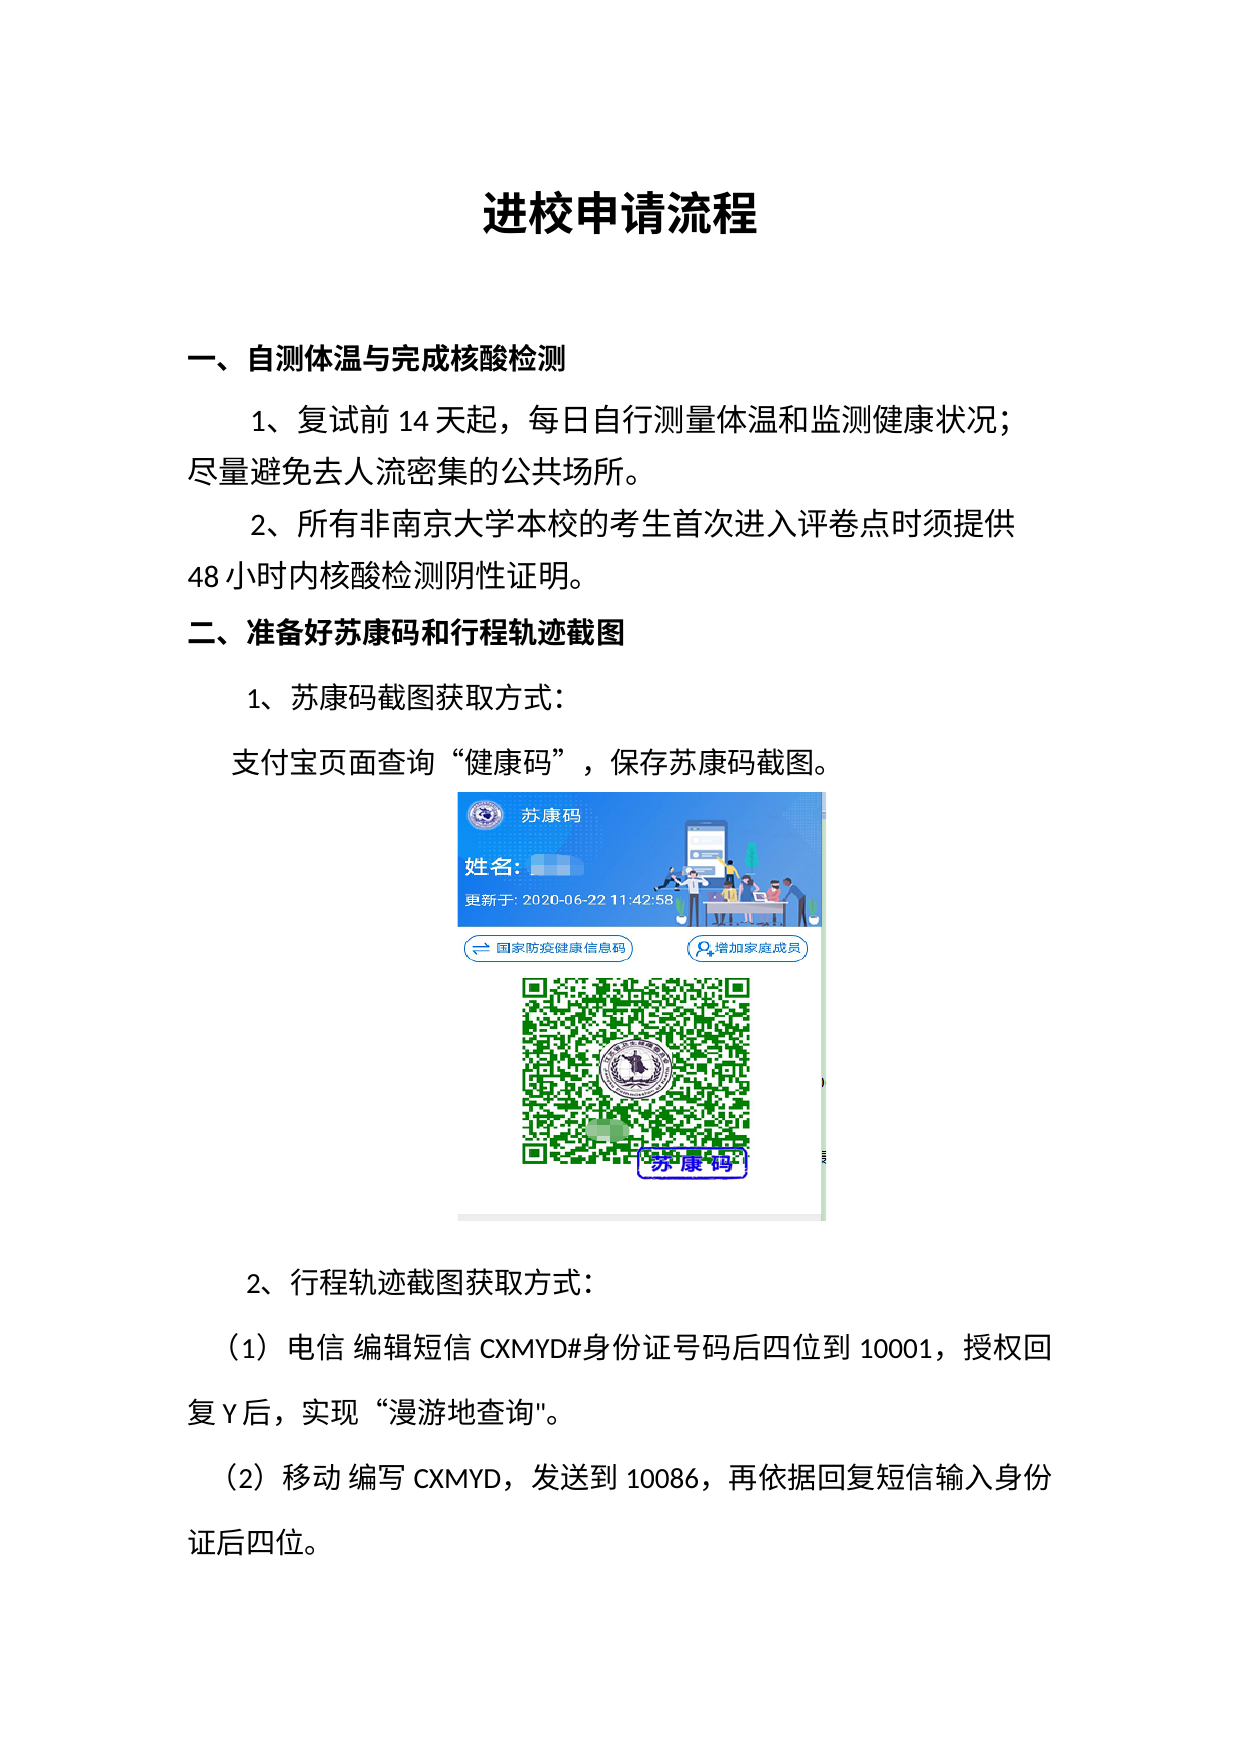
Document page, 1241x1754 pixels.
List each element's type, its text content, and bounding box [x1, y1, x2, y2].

text 二、准备好苏康码和行程轨迹截图 [187, 598, 1053, 663]
picture [457, 792, 827, 1221]
text 1、苏康码截图获取方式： [187, 663, 1053, 728]
text 一、自测体温与完成核酸检测 [187, 324, 1053, 389]
text 2、行程轨迹截图获取方式： [187, 1248, 1053, 1313]
text 支付宝页面查询“健康码”，保存苏康码截图。 [187, 728, 1053, 793]
text （2）移动 编写CXMYD，发送到10086，再依据回复短信输入身份证后四位。 [187, 1443, 1053, 1573]
list 复试前14天起，每日自行测量体温和监测健康状况；尽量避免去人流密集的公共场所。 [187, 389, 1053, 494]
list 所有非南京大学本校的考生首次进入评卷点时须提供48小时内核酸检测阴性证明。 [187, 494, 1053, 598]
text （1）电信 编辑短信CXMYD#身份证号码后四位到10001，授权回复Y后，实现“漫游地查询"。 [187, 1313, 1053, 1443]
text 进校申请流程 [187, 162, 1053, 259]
